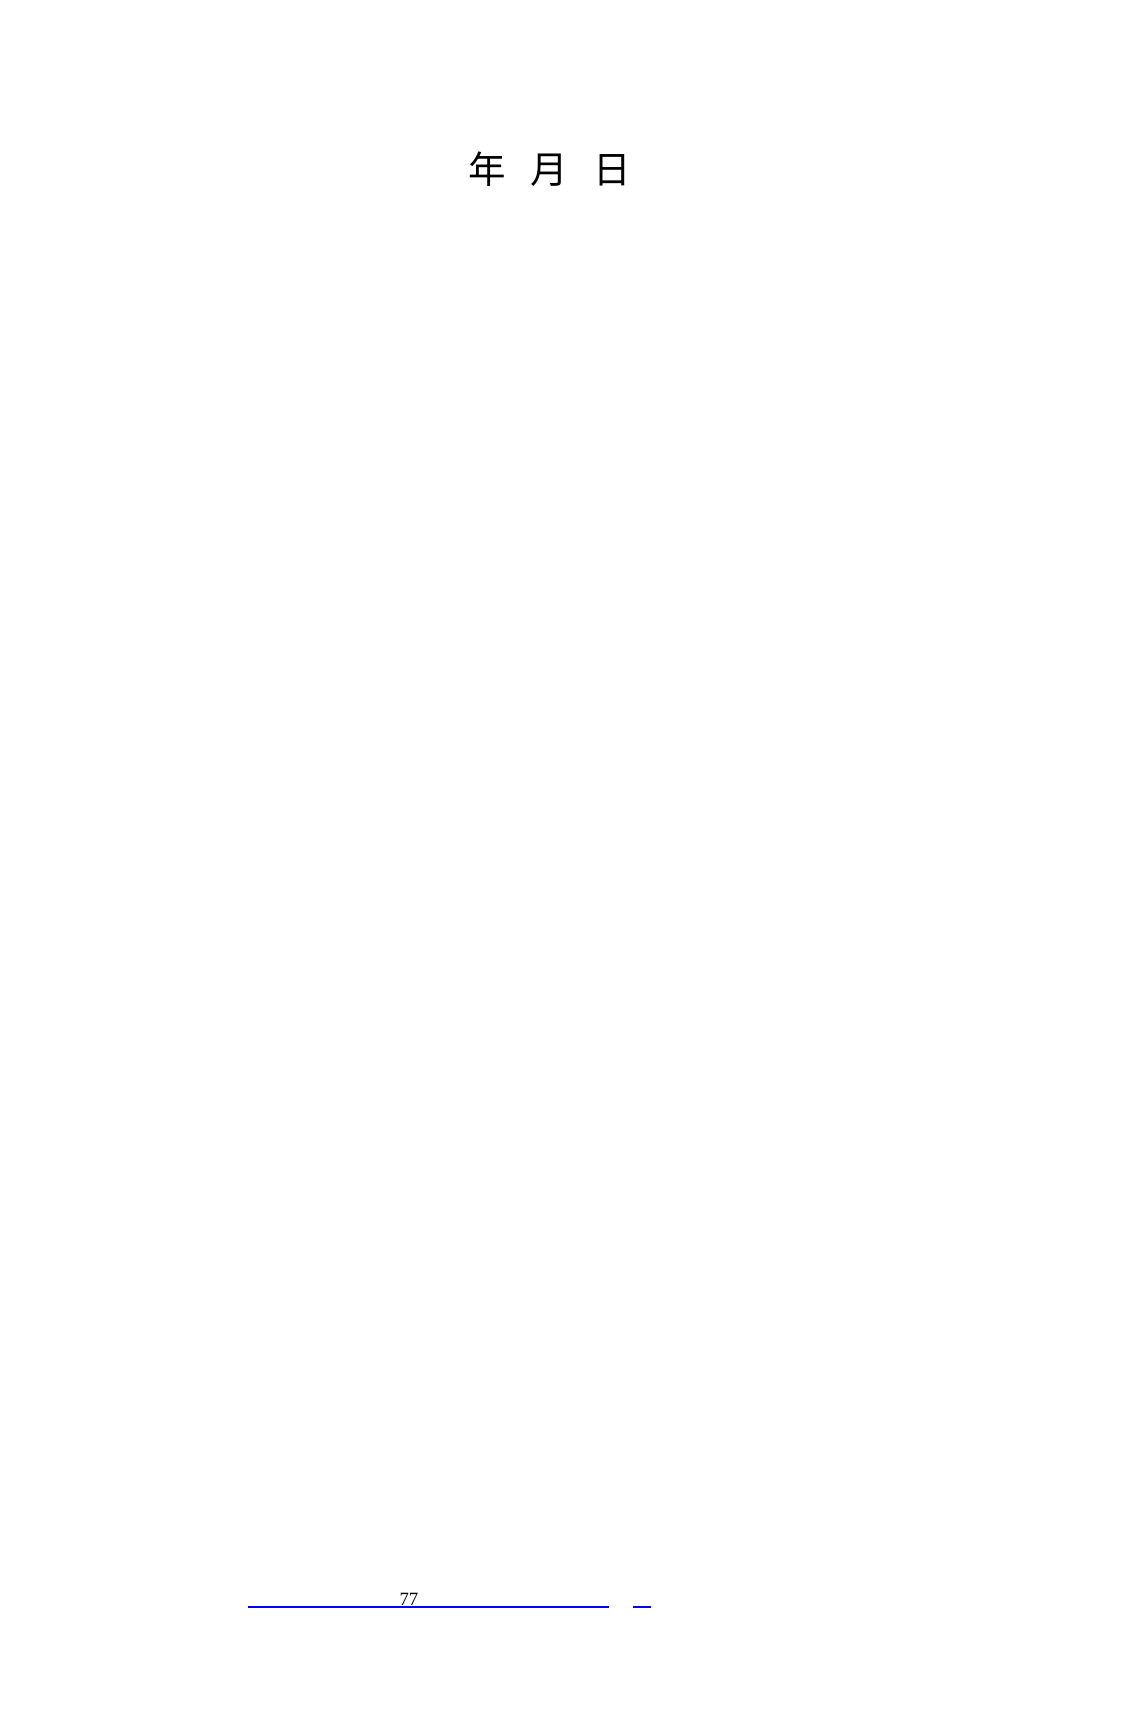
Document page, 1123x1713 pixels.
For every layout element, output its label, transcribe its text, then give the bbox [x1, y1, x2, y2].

text 年 月 日 [140, 140, 959, 194]
